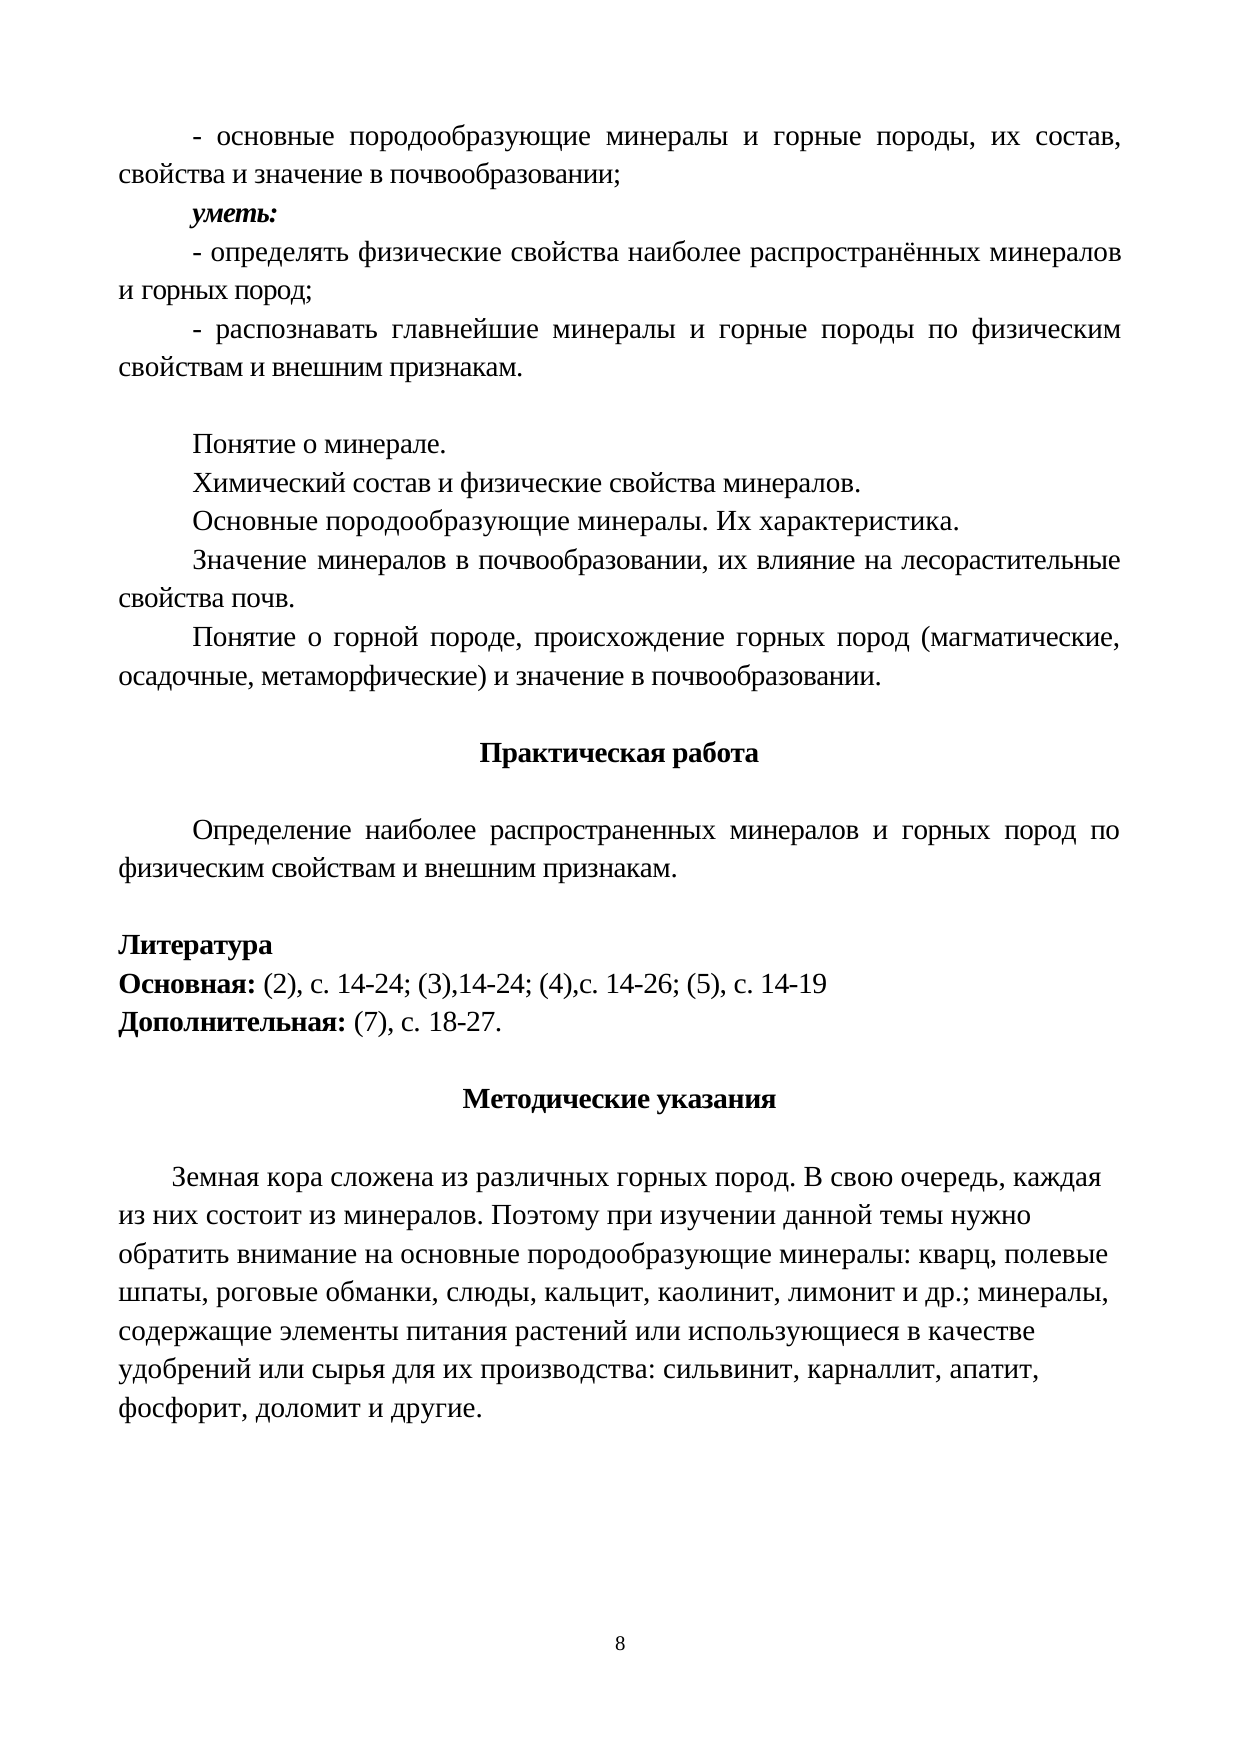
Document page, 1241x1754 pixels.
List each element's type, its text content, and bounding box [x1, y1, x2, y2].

text Практическая работа [118, 735, 1121, 768]
text Земная кора сложена из различных горных пород. В свою очередь, каждая из них состоит из минералов. Поэтому при изучении данной темы нужно обратить внимание на основные породообразующие минералы: кварц, полевые шпаты, роговые обманки, слюды, кальцит, каолинит, лимонит и др.; минералы, содержащие элементы питания растений или использующиеся в качестве удобрений или сырья для их производства: сильвинит, карналлит, апатит, фосфорит, доломит и другие. [118, 1159, 1121, 1423]
text Химический состав и физические свойства минералов. [118, 465, 1121, 498]
text - определять физические свойства наиболее распространённых минералов и горных пород; [118, 234, 1122, 306]
text Литература [118, 927, 1121, 961]
text Методические указания [118, 1082, 1121, 1115]
text Определение наиболее распространенных минералов и горных пород по физическим свойствам и внешним признакам. [118, 812, 1121, 884]
text уметь: [118, 195, 1122, 229]
text Значение минералов в почвообразовании, их влияние на лесорастительные свойства почв. [118, 542, 1121, 614]
text Дополнительная: (7), с. 18-27. [118, 1004, 1121, 1038]
text Понятие о горной породе, происхождение горных пород (магматические, осадочные, метаморфические) и значение в почвообразовании. [118, 619, 1121, 691]
text Понятие о минерале. [118, 426, 1121, 460]
text Основная: (2), с. 14-24; (3),14-24; (4),с. 14-26; (5), с. 14-19 [118, 966, 1121, 999]
text - распознавать главнейшие минералы и горные породы по физическим свойствам и внешним признакам. [118, 311, 1122, 383]
text - основные породообразующие минералы и горные породы, их состав, свойства и значение в почвообразовании; [118, 118, 1122, 190]
text Основные породообразующие минералы. Их характеристика. [118, 503, 1121, 537]
